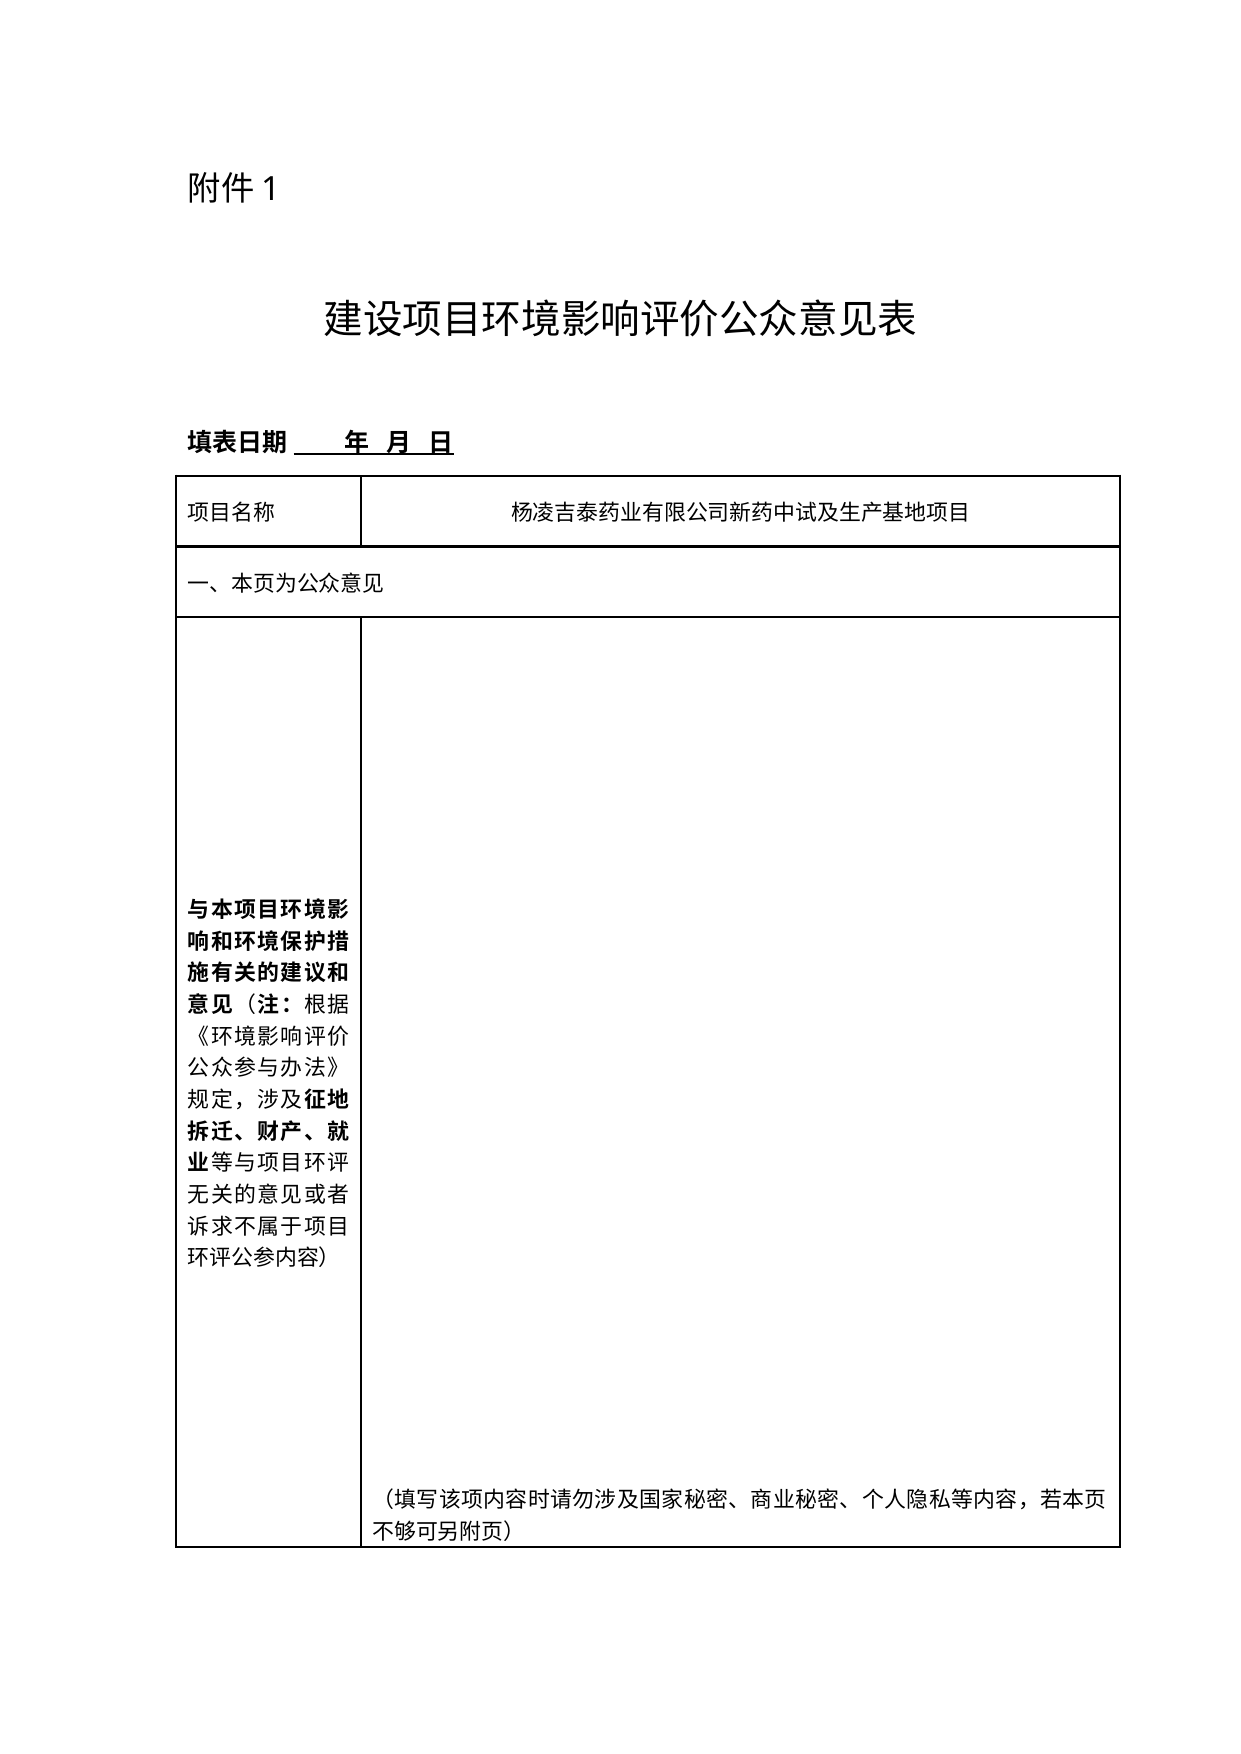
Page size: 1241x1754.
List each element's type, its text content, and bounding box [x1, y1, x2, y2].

text 附件1 [187, 162, 1053, 210]
table_cell （填写该项内容时请勿涉及国家秘密、商业秘密、个人隐私等内容，若本页不够可另附页） [362, 618, 1119, 1546]
text 建设项目环境影响评价公众意见表 [187, 288, 1053, 345]
table_header 杨凌吉泰药业有限公司新药中试及生产基地项目 [362, 477, 1119, 545]
text 填表日期 年 月 日 [187, 422, 1053, 458]
table_cell 一、本页为公众意见 [177, 548, 1119, 616]
table_cell 与本项目环境影响和环境保护措施有关的建议和意见（注：根据《环境影响评价公众参与办法》规定，涉及征地拆迁、财产、就业等与项目环评无关的意见或者诉求不属于项目环评公参内容） [177, 618, 360, 1546]
table_header 项目名称 [177, 477, 360, 545]
